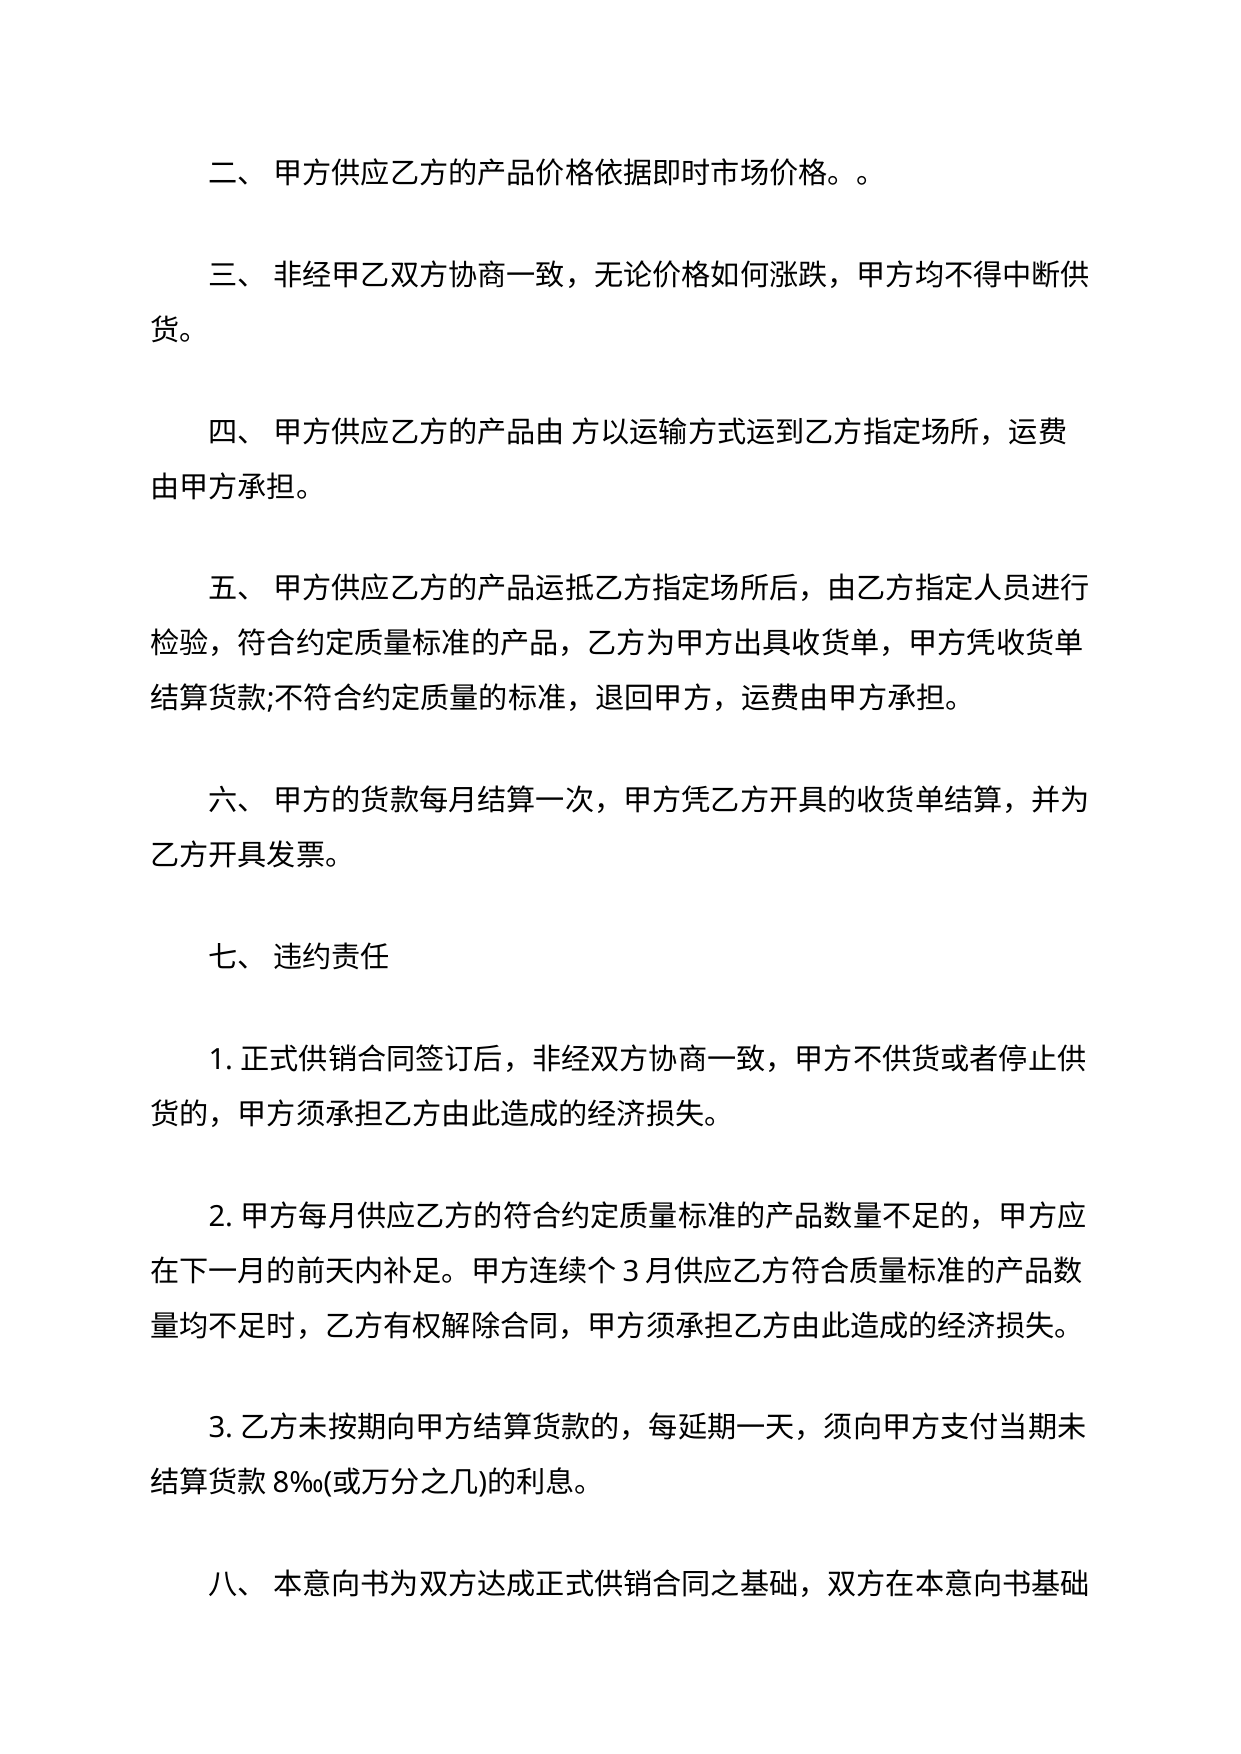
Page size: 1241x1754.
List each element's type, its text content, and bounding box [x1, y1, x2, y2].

text 六、 甲方的货款每月结算一次，甲方凭乙方开具的收货单结算，并为乙方开具发票。 [150, 777, 1090, 874]
text 四、 甲方供应乙方的产品由 方以运输方式运到乙方指定场所，运费由甲方承担。 [150, 408, 1090, 506]
text 1. 正式供销合同签订后，非经双方协商一致，甲方不供货或者停止供货的，甲方须承担乙方由此造成的经济损失。 [150, 1035, 1090, 1133]
text 2. 甲方每月供应乙方的符合约定质量标准的产品数量不足的，甲方应在下一月的前天内补足。甲方连续个3月供应乙方符合质量标准的产品数量均不足时，乙方有权解除合同，甲方须承担乙方由此造成的经济损失。 [150, 1192, 1090, 1344]
text 五、 甲方供应乙方的产品运抵乙方指定场所后，由乙方指定人员进行检验，符合约定质量标准的产品，乙方为甲方出具收货单，甲方凭收货单结算货款;不符合约定质量的标准，退回甲方，运费由甲方承担。 [150, 565, 1090, 717]
text 七、 违约责任 [150, 933, 1090, 976]
text 二、 甲方供应乙方的产品价格依据即时市场价格。。 [150, 150, 1090, 192]
text 3. 乙方未按期向甲方结算货款的，每延期一天，须向甲方支付当期未结算货款8‰(或万分之几)的利息。 [150, 1404, 1090, 1501]
text 三、 非经甲乙双方协商一致，无论价格如何涨跌，甲方均不得中断供货。 [150, 252, 1090, 349]
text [150, 1561, 1090, 1603]
